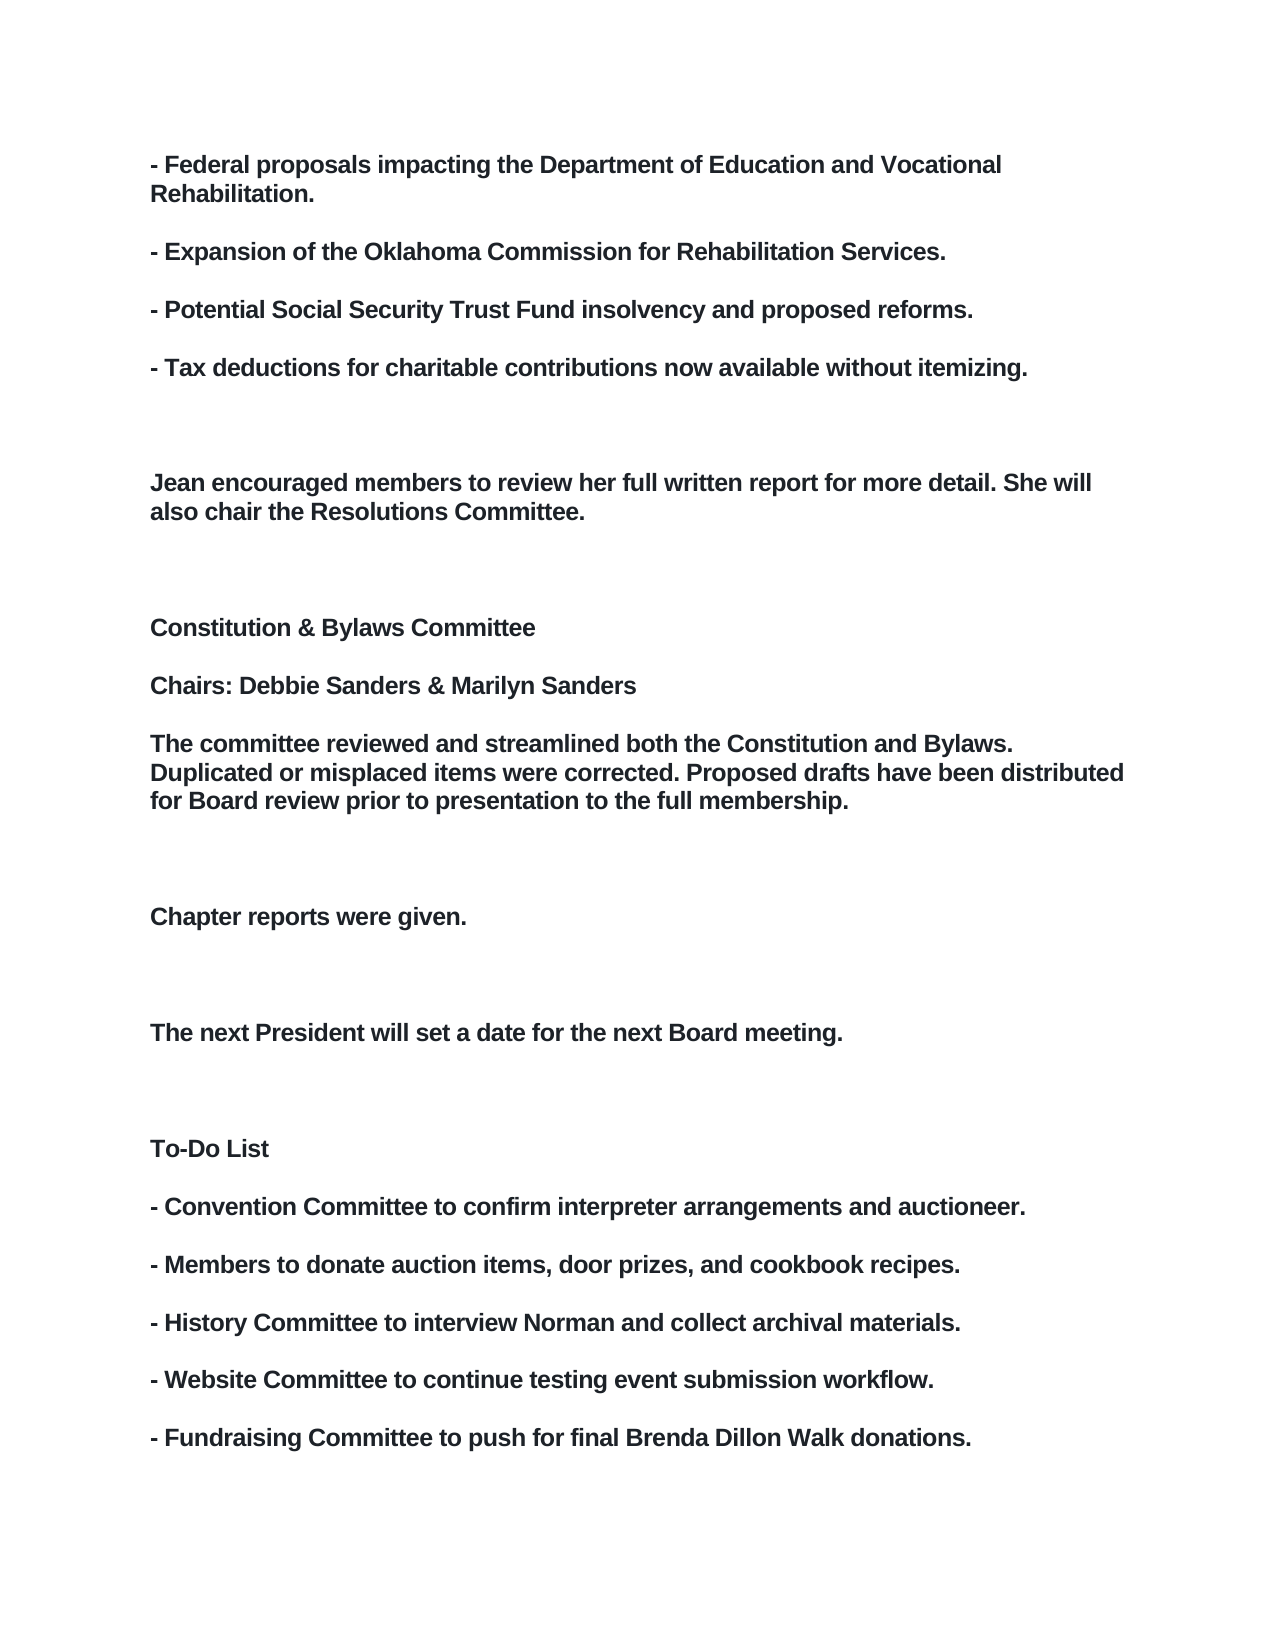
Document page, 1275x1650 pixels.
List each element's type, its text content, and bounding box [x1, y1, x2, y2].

text - Tax deductions for charitable contributions now available without itemizing. [150, 352, 1125, 381]
text - Expansion of the Oklahoma Commission for Rehabilitation Services. [150, 237, 1125, 265]
text Chairs: Debbie Sanders & Marilyn Sanders [150, 671, 1125, 699]
text The committee reviewed and streamlined both the Constitution and Bylaws. Duplicated or misplaced items were corrected. Proposed drafts have been distributed for Board review prior to presentation to the full membership. [150, 729, 1125, 815]
text Jean encouraged members to review her full written report for more detail. She will also chair the Resolutions Committee. [150, 468, 1125, 526]
text - Convention Committee to confirm interpreter arrangements and auctioneer. [150, 1192, 1125, 1220]
text - Federal proposals impacting the Department of Education and Vocational Rehabilitation. [150, 150, 1125, 207]
text - Members to donate auction items, door prizes, and cookbook recipes. [150, 1249, 1125, 1278]
text Chapter reports were given. [150, 902, 1125, 931]
text The next President will set a date for the next Board meeting. [150, 1018, 1125, 1047]
text Constitution & Bylaws Committee [150, 613, 1125, 642]
text - History Committee to interview Norman and collect archival materials. [150, 1307, 1125, 1336]
text - Website Committee to continue testing event submission workflow. [150, 1365, 1125, 1394]
text - Potential Social Security Trust Fund insolvency and proposed reforms. [150, 294, 1125, 323]
text - Fundraising Committee to push for final Brenda Dillon Walk donations. [150, 1423, 1125, 1452]
text To-Do List [150, 1134, 1125, 1162]
